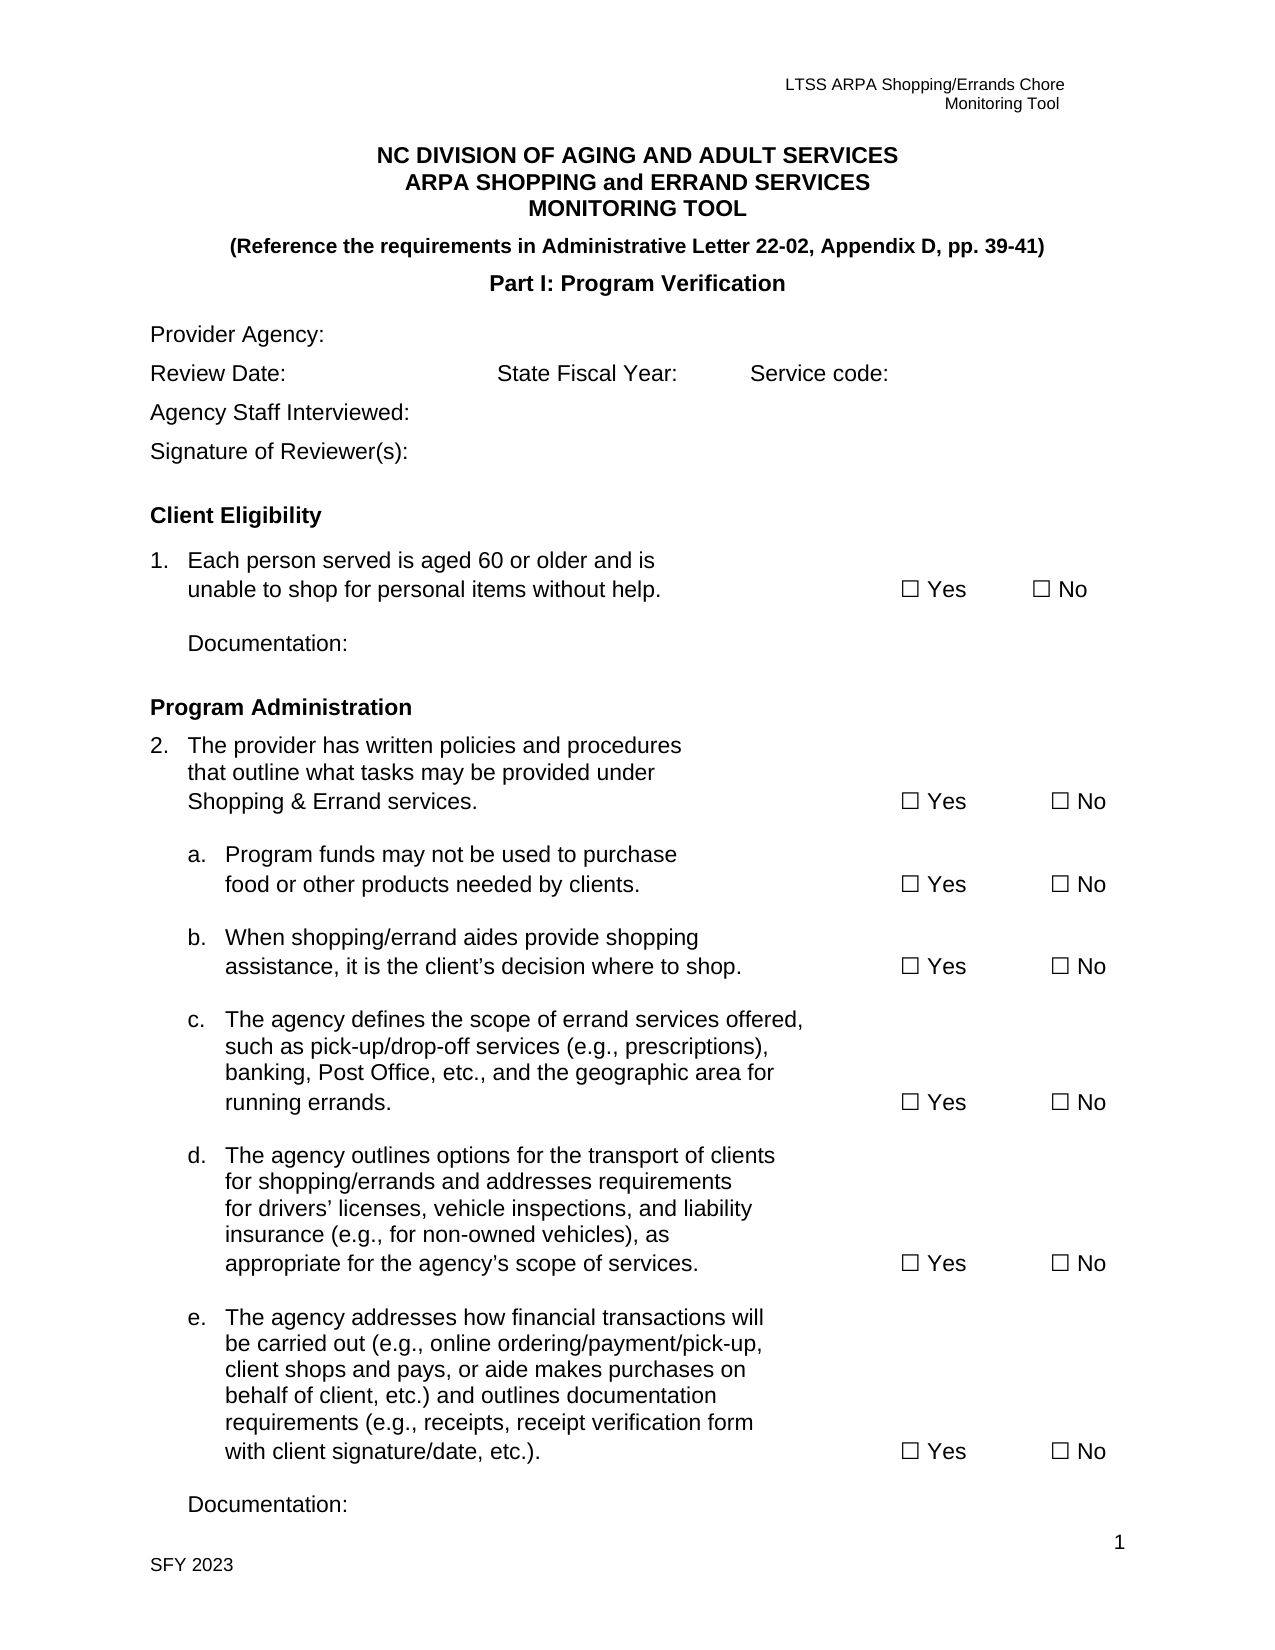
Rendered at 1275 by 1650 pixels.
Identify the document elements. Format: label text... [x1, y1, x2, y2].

list be carried out (e.g., online ordering/payment/pick-up, [225, 1330, 1125, 1356]
text MONITORING TOOL [150, 195, 1125, 221]
list Documentation: [187, 1491, 1125, 1518]
text banking, Post Office, etc., and the geographic area for [225, 1059, 1125, 1086]
text Part I: Program Verification [150, 270, 1125, 296]
text ARPA SHOPPING and ERRAND SERVICES [150, 168, 1125, 195]
text Signature of Reviewer(s): [150, 438, 1125, 464]
text food or other products needed by clients. Yes No [225, 868, 1125, 899]
list The agency defines the scope of errand services offered, [187, 1006, 1125, 1033]
list Program funds may not be used to purchase [187, 841, 1125, 868]
text appropriate for the agency’s scope of services. Yes No [225, 1247, 1125, 1278]
text Client Eligibility [150, 502, 1125, 528]
list The agency outlines options for the transport of clients [187, 1142, 1125, 1168]
list for drivers’ licenses, vehicle inspections, and liability [225, 1194, 1125, 1221]
list The provider has written policies and procedures [150, 732, 1125, 759]
text such as pick-up/drop-off services (e.g., prescriptions), [225, 1033, 1125, 1059]
list client shops and pays, or aide makes purchases on [225, 1356, 1125, 1382]
text Shopping & Errand services. Yes No [187, 785, 1125, 816]
list Program Administration [150, 693, 1125, 720]
list behalf of client, etc.) and outlines documentation [225, 1382, 1125, 1409]
list The agency addresses how financial transactions will [187, 1303, 1125, 1330]
text running errands. Yes No [225, 1086, 1125, 1117]
text assistance, it is the client’s decision where to shop. Yes No [225, 950, 1125, 981]
text with client signature/date, etc.). Yes No [225, 1435, 1125, 1466]
list Documentation: [187, 629, 1125, 656]
text Review Date: State Fiscal Year: Service code: [150, 360, 1125, 387]
text (Reference the requirements in Administrative Letter 22-02, Appendix D, pp. 39-41) [150, 234, 1125, 258]
list insurance (e.g., for non-owned vehicles), as [225, 1221, 1125, 1247]
list When shopping/errand aides provide shopping [187, 924, 1125, 950]
list Each person served is aged 60 or older and is [150, 547, 1125, 573]
text Agency Staff Interviewed: [150, 399, 1125, 426]
list unable to shop for personal items without help. Yes No [187, 573, 1125, 604]
text NC DIVISION OF AGING AND ADULT SERVICES [150, 142, 1125, 168]
list that outline what tasks may be provided under [187, 759, 1125, 785]
text Provider Agency: [150, 321, 1125, 348]
list for shopping/errands and addresses requirements [225, 1168, 1125, 1194]
list requirements (e.g., receipts, receipt verification form [225, 1409, 1125, 1435]
